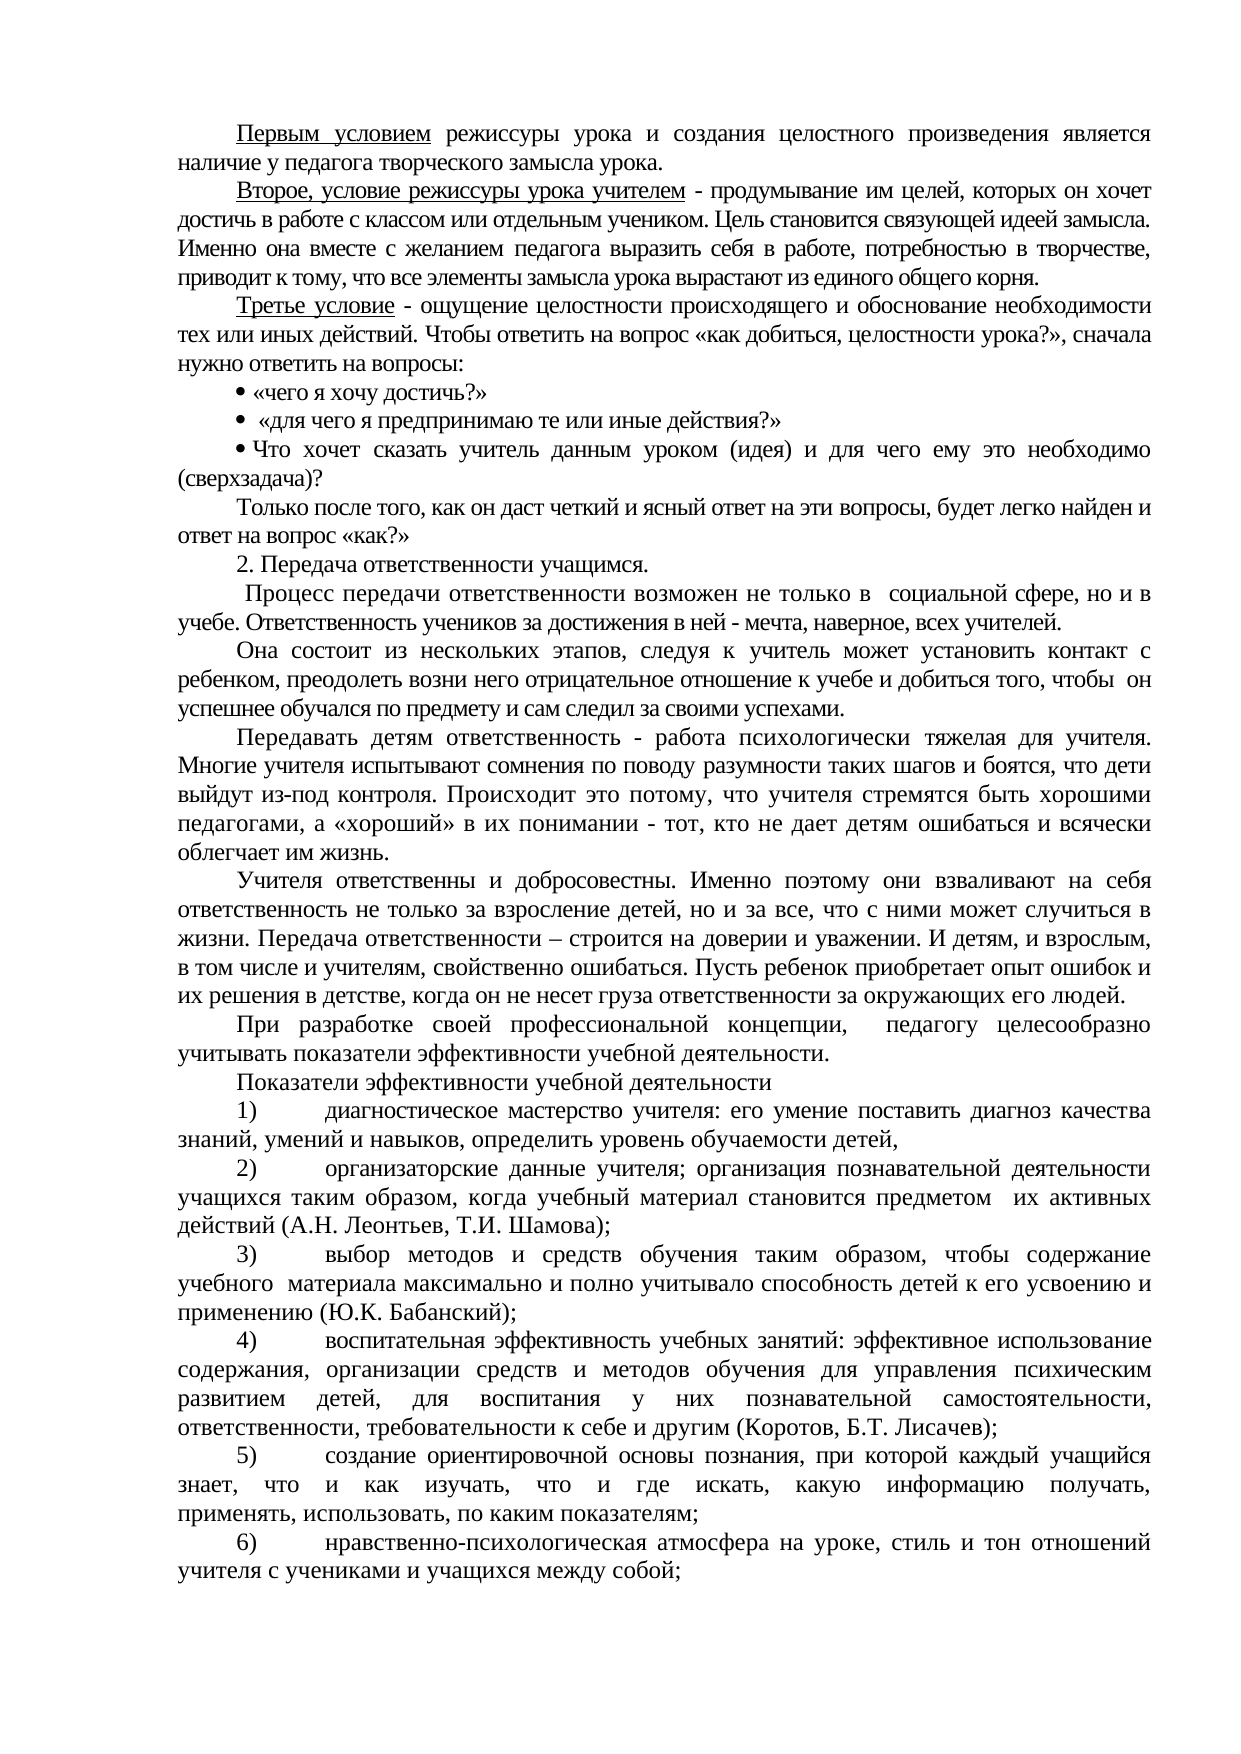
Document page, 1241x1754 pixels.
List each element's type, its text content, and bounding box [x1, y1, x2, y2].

text Только после того, как он даст четкий и ясный ответ на эти вопросы, будет легко найден и ответ на вопрос «как?» [177, 492, 1152, 549]
list воспитательная эффективность учебных занятий: эффективное использование содержания, организации средств и методов обучения для управления психическим развитием детей, для воспитания у них познавательной самостоятельности, ответственности, требовательности к себе и другим (Коротов, Б.Т. Лисачев); [177, 1326, 1152, 1441]
list создание ориентировочной основы познания, при которой каждый учащийся знает, что и как изучать, что и где искать, какую информацию получать, применять, использовать, по каким показателям; [177, 1441, 1151, 1527]
text Она состоит из нескольких этапов, следуя к учитель может установить контакт с ребенком, преодолеть возни него отрицательное отношение к учебе и добиться того, чтобы он успешнее обучался по предмету и сам следил за своими успехами. [177, 636, 1152, 722]
list выбор методов и средств обучения таким образом, чтобы содержание учебного материала максимально и полно учитывало способность детей к его усвоению и применению (Ю.К. Бабанский); [177, 1239, 1152, 1326]
text 2. Передача ответственности учащимся. [177, 549, 1152, 578]
text При разработке своей профессиональной концепции, педагогу целесообразно учитывать показатели эффективности учебной деятельности. [177, 1009, 1152, 1067]
text Передавать детям ответственность - работа психологически тяжелая для учителя. Многие учителя испытывают сомнения по поводу разумности таких шагов и боятся, что дети выйдут из-под контроля. Происходит это потому, что учителя стремятся быть хорошими педагогами, а «хороший» в их понимании - тот, кто не дает детям ошибаться и всячески облегчает им жизнь. [177, 722, 1152, 866]
list организаторские данные учителя; организация познавательной деятельности учащихся таким образом, когда учебный материал становится предметом их активных действий (А.Н. Леонтьев, Т.И. Шамова); [177, 1153, 1151, 1239]
list нравственно-психологическая атмосфера на уроке, стиль и тон отношений учителя с учениками и учащихся между собой; [177, 1527, 1152, 1584]
text Показатели эффективности учебной деятельности [177, 1067, 1152, 1096]
text Процесс передачи ответственности возможен не только в социальной сфере, но и в учебе. Ответственность учеников за достижения в ней - мечта, наверное, всех учителей. [177, 578, 1152, 636]
text Учителя ответственны и добросовестны. Именно поэтому они взваливают на себя ответственность не только за взросление детей, но и за все, что с ними может случиться в жизни. Передача ответственности – строится на доверии и уважении. И детям, и взрослым, в том числе и учителям, свойственно ошибаться. Пусть ребенок приобретает опыт ошибок и их решения в детстве, когда он не несет груза ответственности за окружающих его людей. [177, 866, 1152, 1009]
list «чего я хочу достичь?» [177, 377, 1152, 406]
text Второе, условие режиссуры урока учителем - продумывание им целей, которых он хочет достичь в работе с классом или отдельным учеником. Цель становится связующей идеей замысла. Именно она вместе с желанием педагога выразить себя в работе, потребностью в творчестве, приводит к тому, что все элементы замысла урока вырастают из единого общего корня. [177, 176, 1152, 291]
text Третье условие - ощущение целостности происходящего и обоснование необходимости тех или иных действий. Чтобы ответить на вопрос «как добиться, целостности урока?», сначала нужно ответить на вопросы: [177, 291, 1152, 377]
list Что хочет сказать учитель данным уроком (идея) и для чего ему это необходимо (сверхзадача)? [177, 434, 1152, 492]
list диагностическое мастерство учителя: его умение поставить диагноз качества знаний, умений и навыков, определить уровень обучаемости детей, [177, 1096, 1151, 1153]
list «для чего я предпринимаю те или иные действия?» [177, 406, 1152, 434]
text Первым условием режиссуры урока и создания целостного произведения является наличие у педагога творческого замысла урока. [177, 118, 1152, 176]
